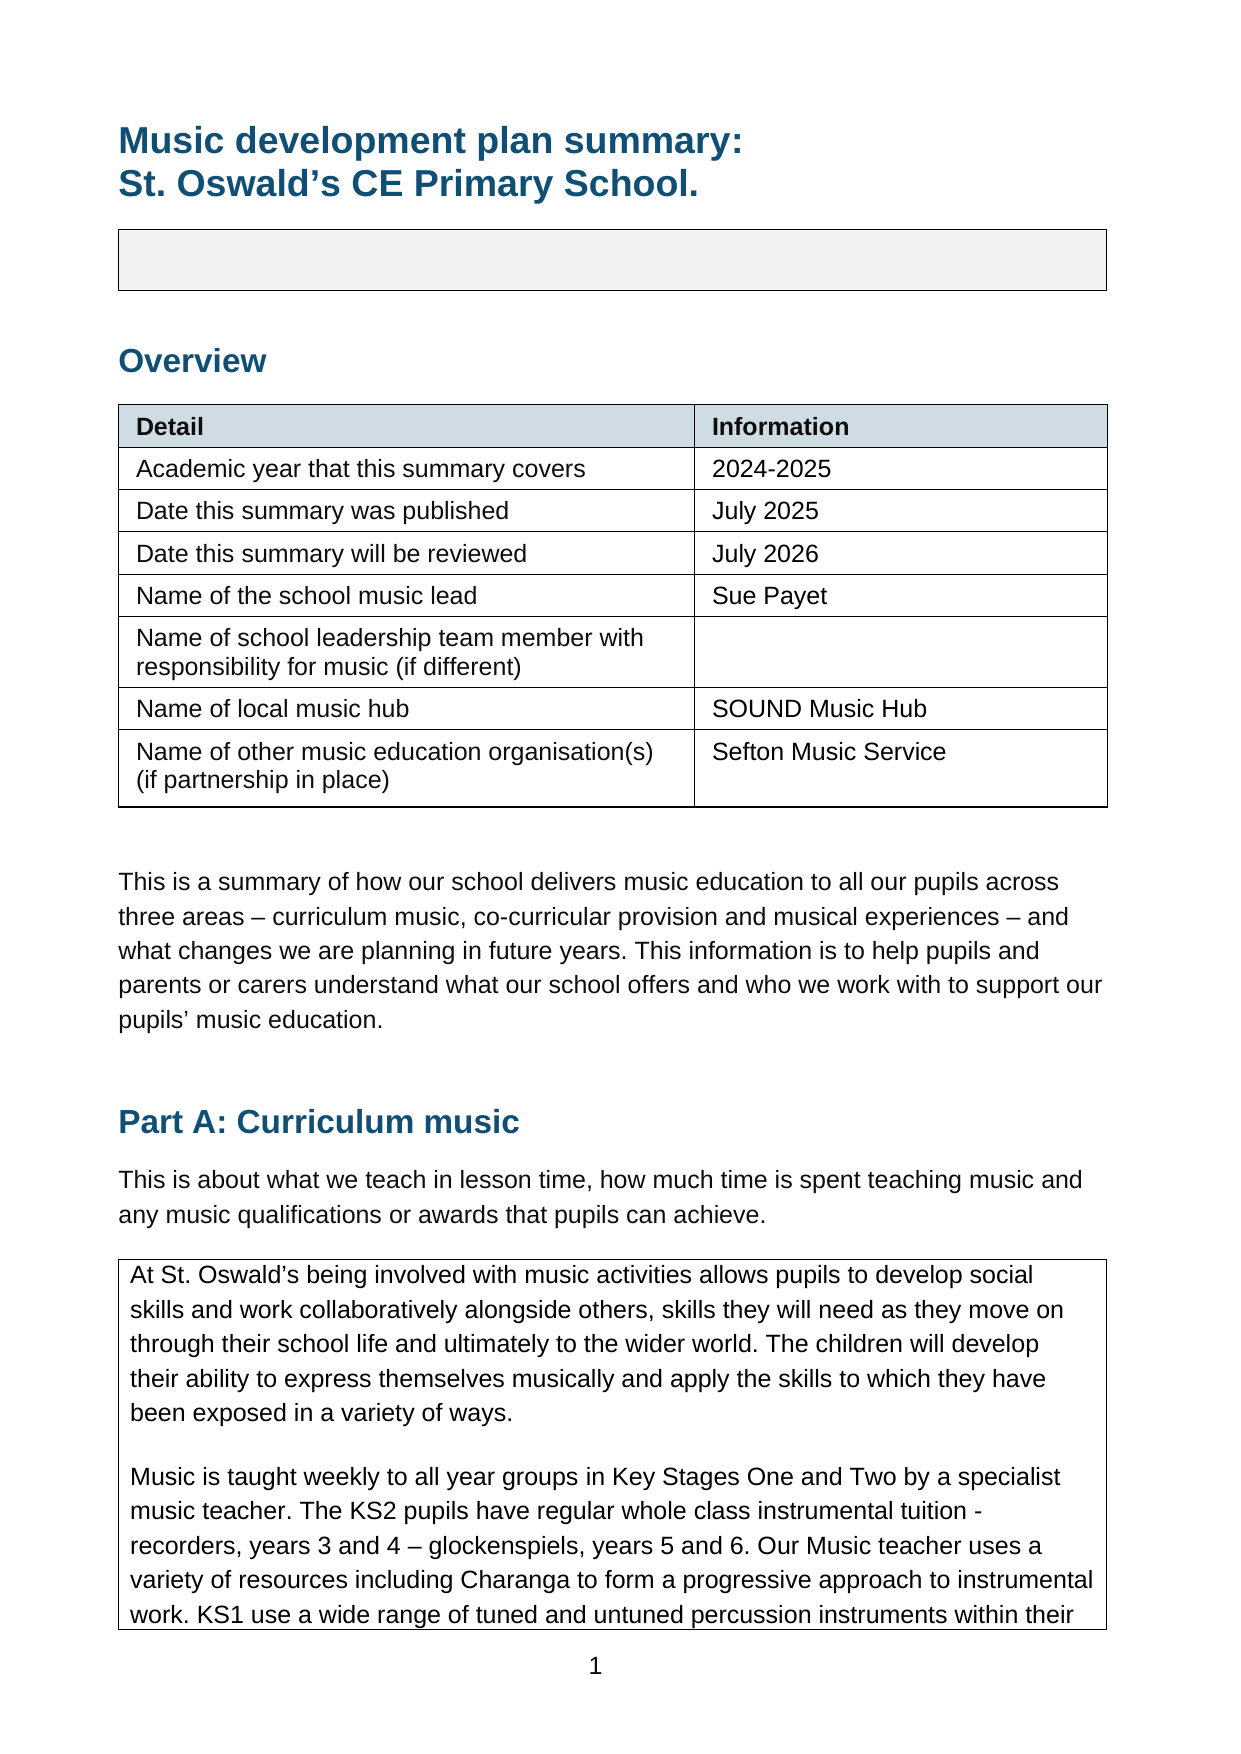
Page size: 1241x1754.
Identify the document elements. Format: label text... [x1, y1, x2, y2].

table_cell Name of school leadership team member with responsibility for music (if different) [119, 617, 694, 687]
table_cell SOUND Music Hub [695, 688, 1107, 729]
table_cell July 2025 [695, 490, 1107, 531]
table_header Detail [119, 405, 694, 447]
text This is a summary of how our school delivers music education to all our pupils across three areas – curriculum music, co-curricular provision and musical experiences – and what changes we are planning in future years. This information is to help pupils and parents or carers understand what our school offers and who we work with to support our pupils’ music education. [118, 867, 1107, 1034]
table_header Information [695, 405, 1107, 447]
table_cell July 2026 [695, 532, 1107, 573]
table_cell 2024-2025 [695, 448, 1107, 489]
table_cell [695, 617, 1107, 687]
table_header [119, 1260, 1106, 1628]
table_cell Sue Payet [695, 575, 1107, 616]
subtitle Music development plan summary: St. Oswald’s CE Primary School. [118, 118, 1107, 204]
table_cell Academic year that this summary covers [119, 448, 694, 489]
subtitle Overview [118, 341, 1107, 379]
text This is about what we teach in lesson time, how much time is spent teaching music and any music qualifications or awards that pupils can achieve. [118, 1165, 1107, 1228]
table_cell Date this summary will be reviewed [119, 532, 694, 573]
table_cell Date this summary was published [119, 490, 694, 531]
table_cell Name of the school music lead [119, 575, 694, 616]
table_cell Name of local music hub [119, 688, 694, 729]
table_cell Sefton Music Service [695, 730, 1107, 806]
subtitle Part A: Curriculum music [118, 1102, 1107, 1140]
table_cell Name of other music education organisation(s) (if partnership in place) [119, 730, 694, 806]
table_header [119, 230, 1106, 290]
